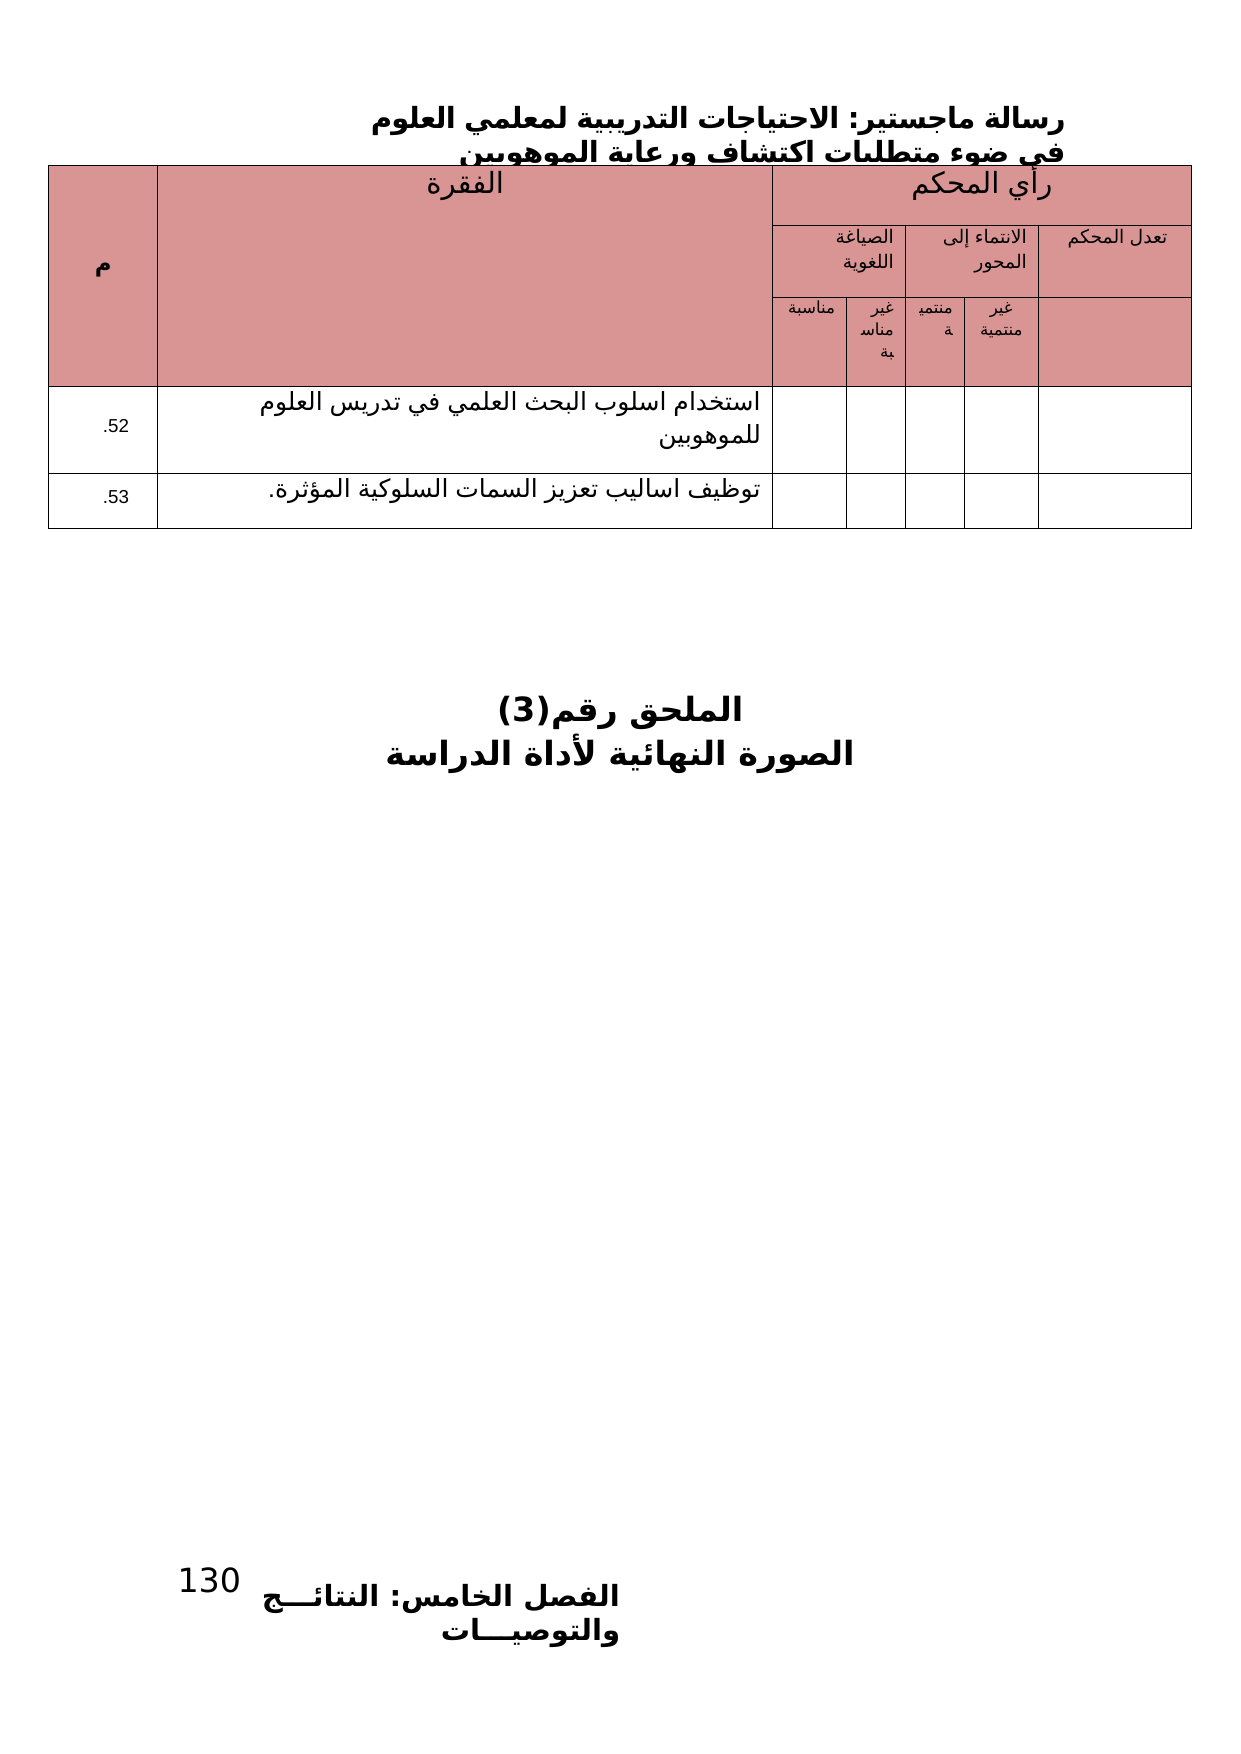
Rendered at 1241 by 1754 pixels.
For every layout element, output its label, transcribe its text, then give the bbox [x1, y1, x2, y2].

table_cell [965, 387, 1038, 473]
table_cell [847, 387, 905, 473]
table_cell [965, 474, 1038, 528]
table_header رأي المحكم [773, 166, 1191, 225]
table_cell غير مناسبة [847, 298, 905, 386]
table_cell مناسبة [773, 298, 846, 386]
table_header الفقرة [158, 166, 772, 386]
table_cell غير منتمية [965, 298, 1038, 386]
table_cell منتمية [906, 298, 964, 386]
table_cell الانتماء إلى المحور [906, 226, 1038, 297]
table_cell [773, 387, 846, 473]
table_cell [1039, 474, 1191, 528]
table_cell توظيف اساليب تعزيز السمات السلوكية المؤثرة. [158, 474, 772, 528]
table_cell استخدام اسلوب البحث العلمي في تدريس العلوم للموهوبين [158, 387, 772, 473]
table_cell [1039, 387, 1191, 473]
table_cell [1039, 298, 1191, 386]
text الصورة النهائية لأداة الدراسة [177, 734, 1063, 773]
table_cell [906, 387, 964, 473]
table_cell [49, 387, 157, 473]
table_cell [906, 474, 964, 528]
table_cell [847, 474, 905, 528]
table_cell [773, 474, 846, 528]
table_header م [49, 166, 157, 386]
text الملحق رقم(3) [177, 690, 1063, 729]
table_cell [49, 474, 157, 528]
table_cell تعدل المحكم [1039, 226, 1191, 297]
table_cell الصياغة اللغوية [773, 226, 905, 297]
